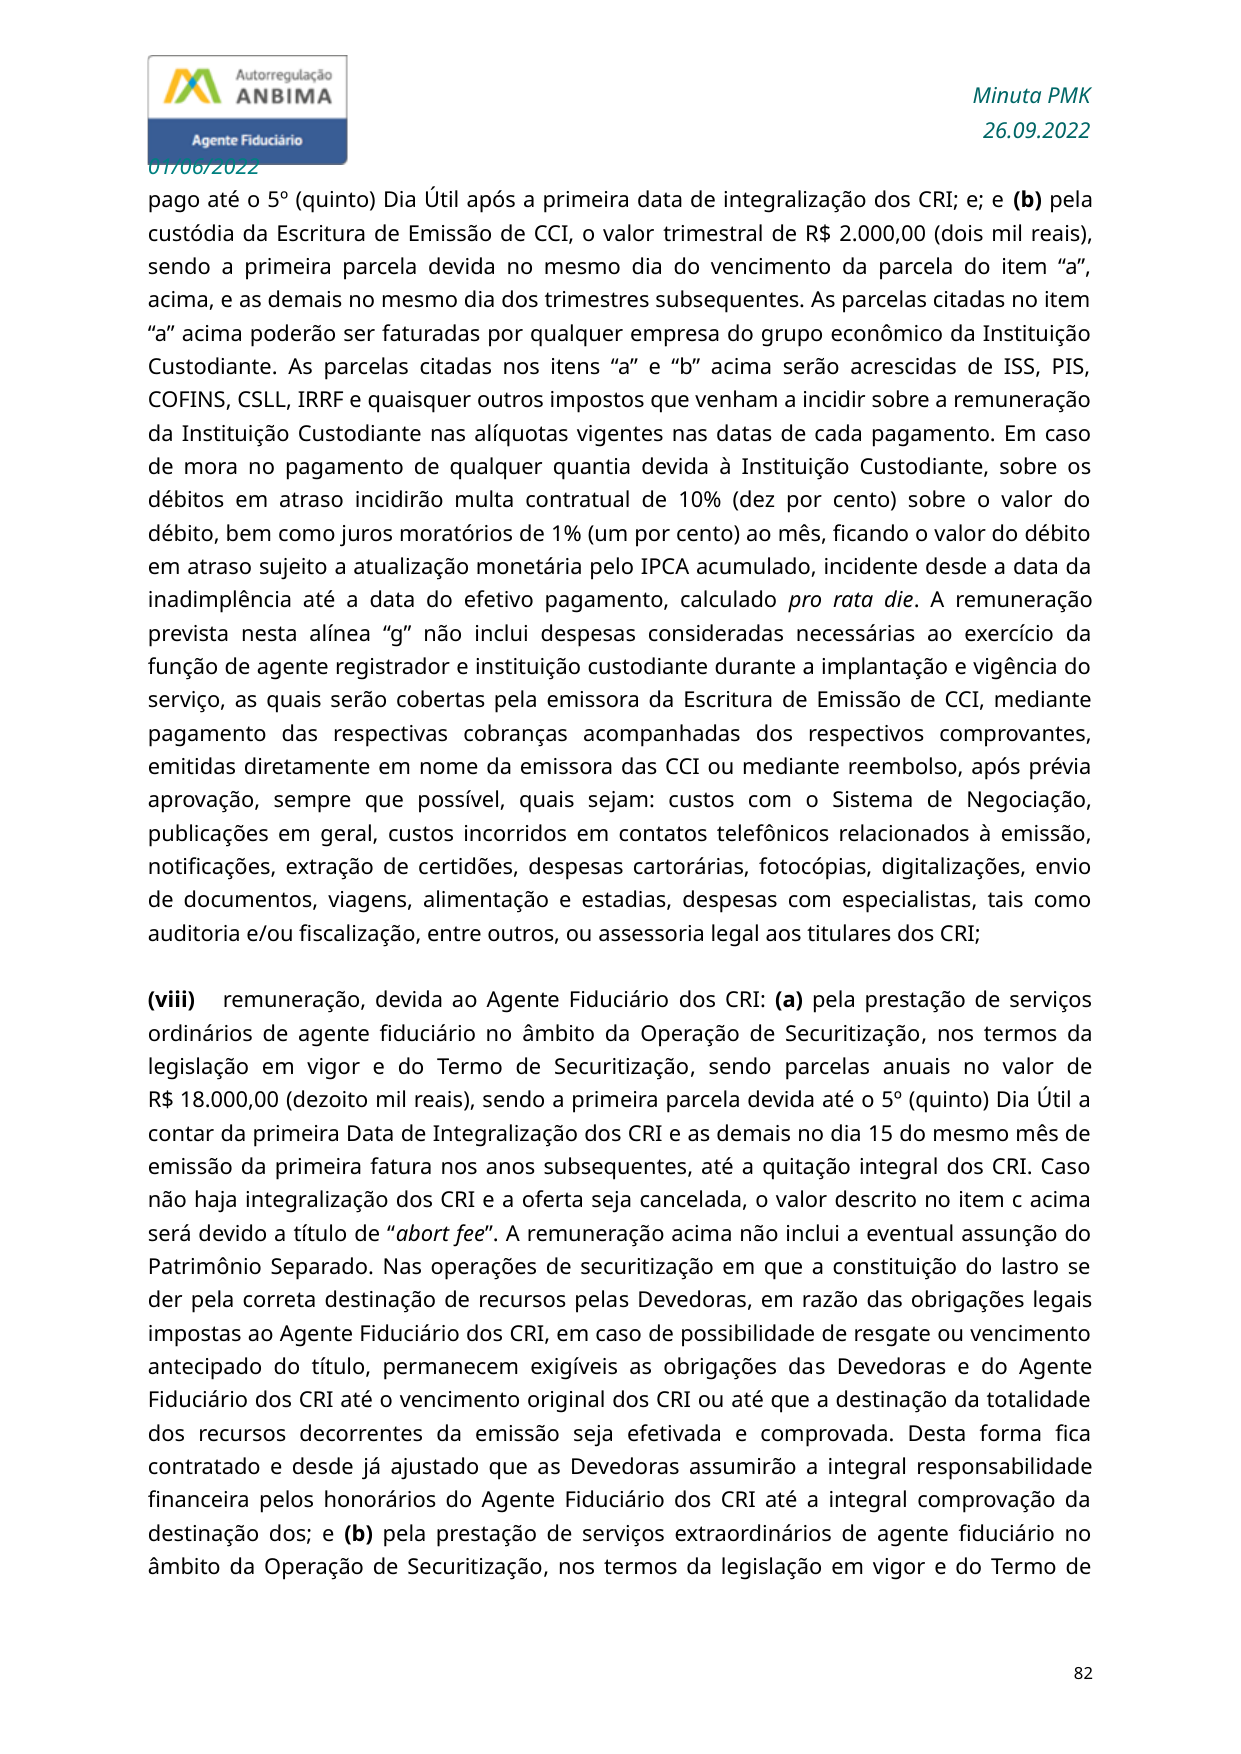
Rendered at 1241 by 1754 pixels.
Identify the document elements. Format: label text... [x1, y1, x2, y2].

picture [147, 55, 348, 165]
